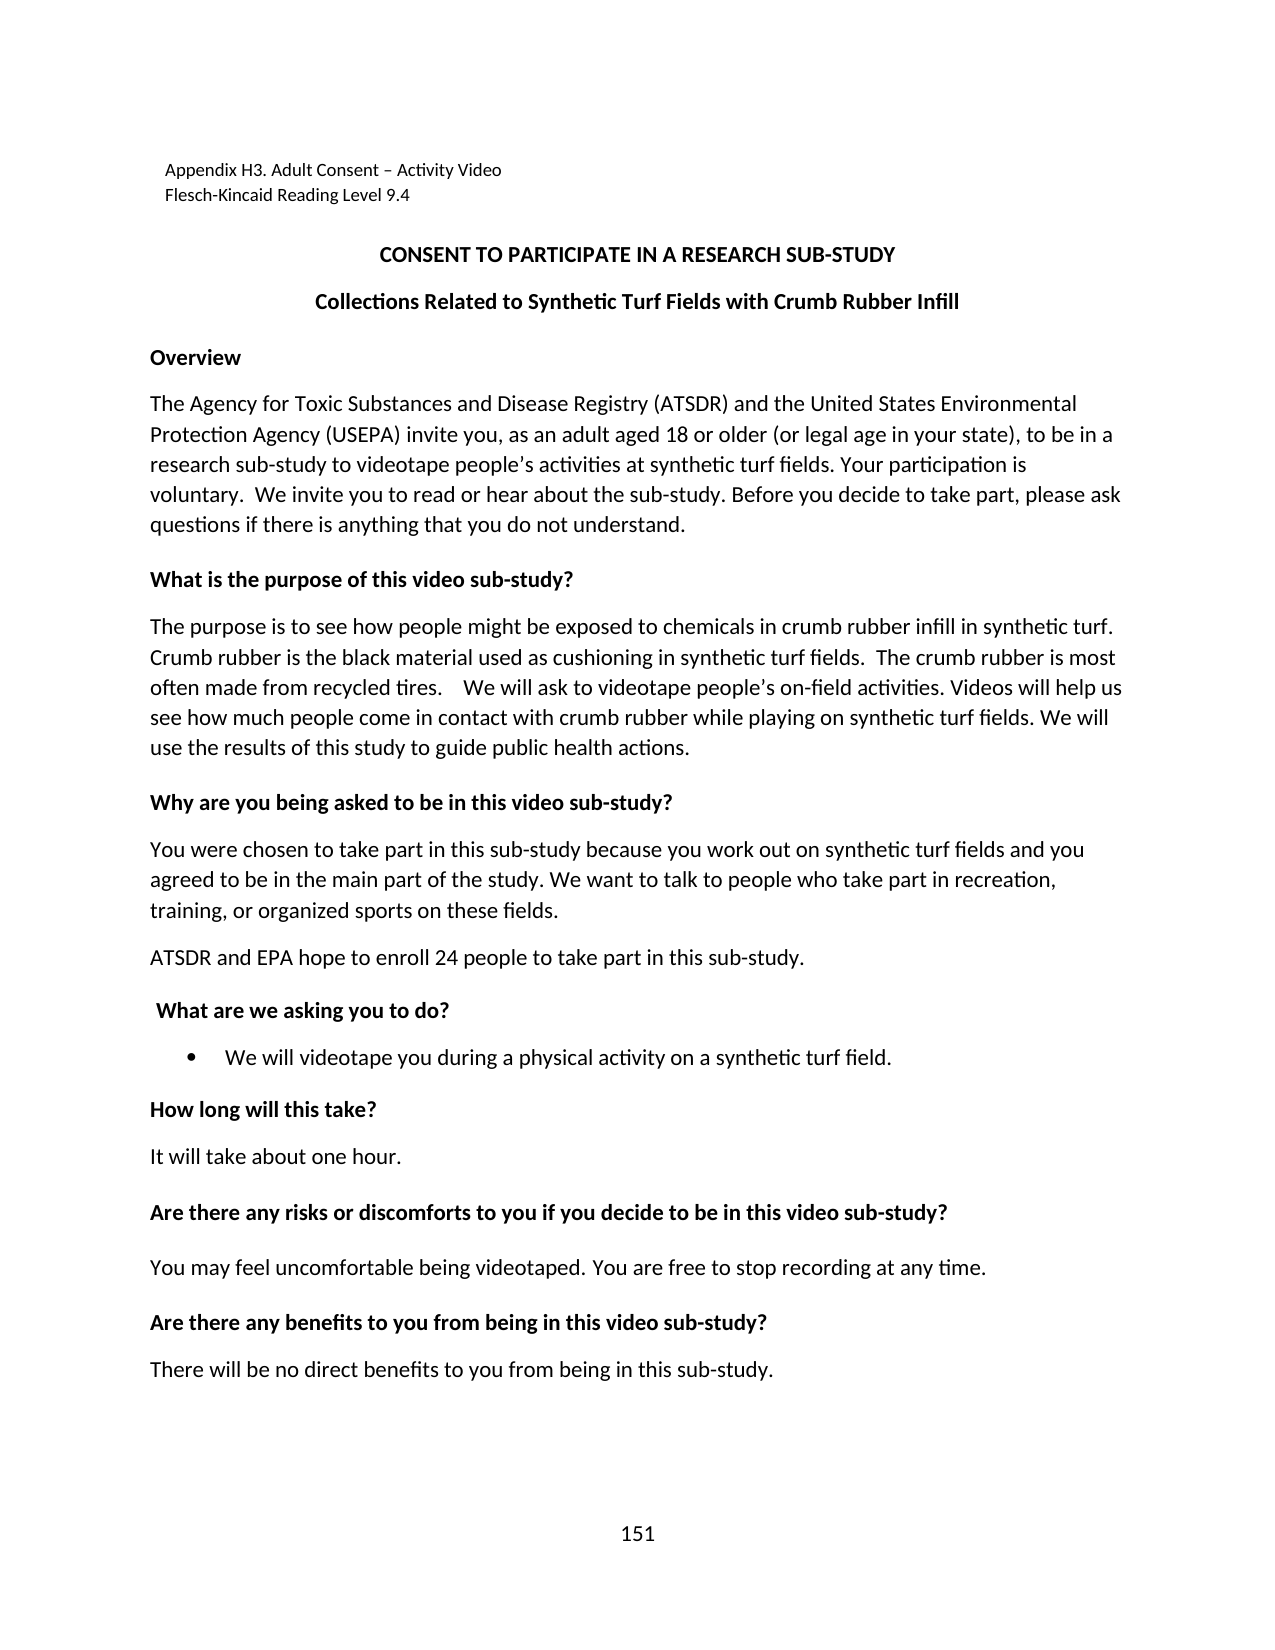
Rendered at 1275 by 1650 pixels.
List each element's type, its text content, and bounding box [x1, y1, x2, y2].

text There will be no direct benefits to you from being in this sub-study. [150, 1355, 1125, 1383]
text Why are you being asked to be in this video sub-study? [150, 788, 1125, 817]
text The purpose is to see how people might be exposed to chemicals in crumb rubber infill in synthetic turf. Crumb rubber is the black material used as cushioning in synthetic turf fields. The crumb rubber is most often made from recycled tires. We will ask to videotape people’s on-field activities. Videos will help us see how much people come in contact with crumb rubber while playing on synthetic turf fields. We will use the results of this study to guide public health actions. [150, 612, 1125, 761]
text Are there any benefits to you from being in this video sub-study? [150, 1308, 1125, 1336]
text ATSDR and EPA hope to enroll 24 people to take part in this sub-study. [150, 943, 1125, 971]
text What is the purpose of this video sub-study? [150, 566, 1125, 594]
text You may feel uncomfortable being videotaped. You are free to stop recording at any time. [150, 1253, 1125, 1281]
text Are there any risks or discomforts to you if you decide to be in this video sub-study? [150, 1198, 1125, 1226]
text The Agency for Toxic Substances and Disease Registry (ATSDR) and the United States Environmental Protection Agency (USEPA) invite you, as an adult aged 18 or older (or legal age in your state), to be in a research sub-study to videotape people’s activities at synthetic turf fields. Your participation is voluntary. We invite you to read or hear about the sub-study. Before you decide to take part, please ask questions if there is anything that you do not understand. [150, 389, 1125, 538]
text How long will this take? [150, 1096, 1125, 1124]
text It will take about one hour. [150, 1142, 1125, 1171]
text What are we asking you to do? [150, 996, 1125, 1024]
text CONSENT TO PARTICIPATE IN A RESEARCH SUB-STUDY [150, 241, 1125, 269]
list We will videotape you during a physical activity on a synthetic turf field. [187, 1043, 1125, 1071]
text Overview [150, 343, 1125, 371]
text Collections Related to Synthetic Turf Fields with Crumb Rubber Infill [150, 287, 1125, 316]
text You were chosen to take part in this sub-study because you work out on synthetic turf fields and you agreed to be in the main part of the study. We want to talk to people who take part in recreation, training, or organized sports on these fields. [150, 835, 1125, 924]
